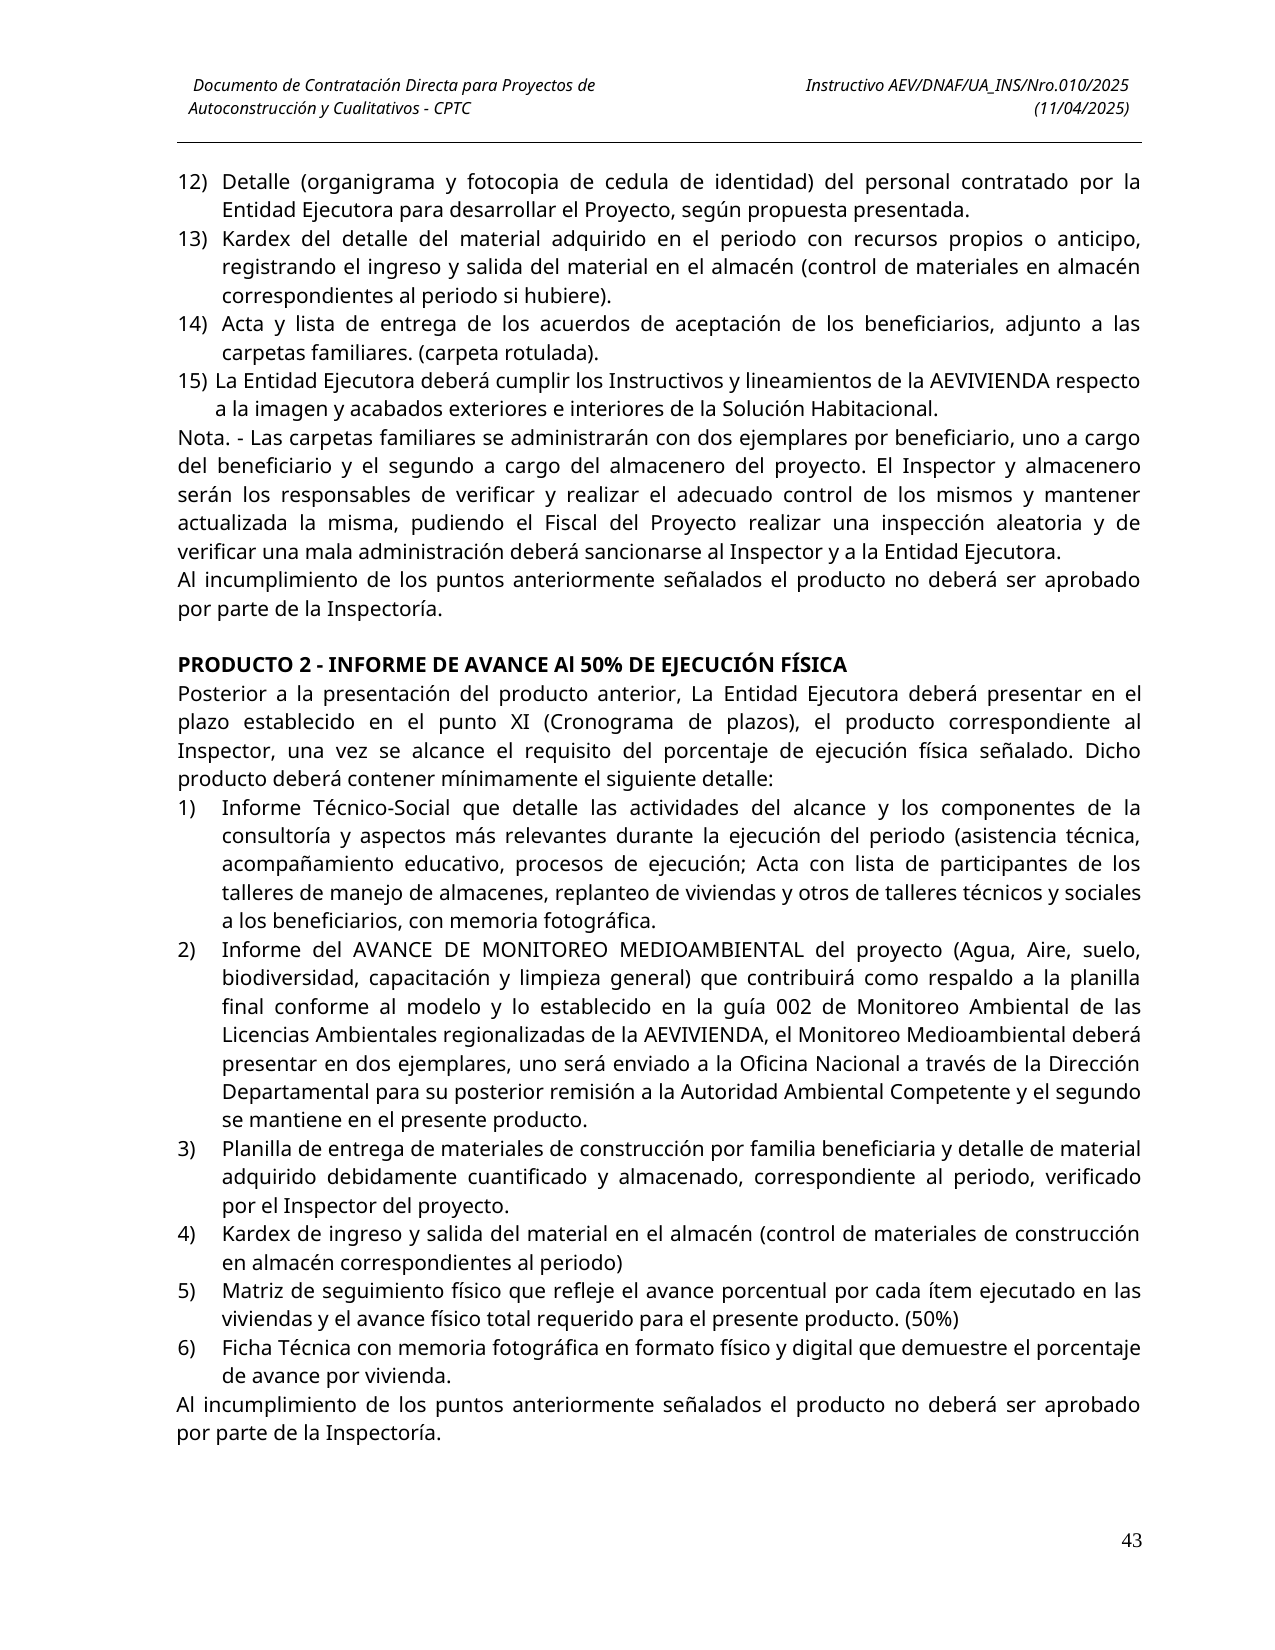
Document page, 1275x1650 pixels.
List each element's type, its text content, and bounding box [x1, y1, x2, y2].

list Detalle (organigrama y fotocopia de cedula de identidad) del personal contratado por la Entidad Ejecutora para desarrollar el Proyecto, según propuesta presentada. [177, 167, 1142, 224]
list Kardex de ingreso y salida del material en el almacén (control de materiales de construcción en almacén correspondientes al periodo) [177, 1219, 1142, 1276]
list Ficha Técnica con memoria fotográfica en formato físico y digital que demuestre el porcentaje de avance por vivienda. [177, 1333, 1142, 1390]
list Kardex del detalle del material adquirido en el periodo con recursos propios o anticipo, registrando el ingreso y salida del material en el almacén (control de materiales en almacén correspondientes al periodo si hubiere). [177, 224, 1142, 309]
list Informe Técnico-Social que detalle las actividades del alcance y los componentes de la consultoría y aspectos más relevantes durante la ejecución del periodo (asistencia técnica, acompañamiento educativo, procesos de ejecución; Acta con lista de participantes de los talleres de manejo de almacenes, replanteo de viviendas y otros de talleres técnicos y sociales a los beneficiarios, con memoria fotográfica. [177, 793, 1142, 935]
list La Entidad Ejecutora deberá cumplir los Instructivos y lineamientos de la AEVIVIENDA respecto a la imagen y acabados exteriores e interiores de la Solución Habitacional. [177, 366, 1142, 423]
text PRODUCTO 2 - INFORME DE AVANCE Al 50% DE EJECUCIÓN FÍSICA [177, 651, 1142, 679]
list Informe del AVANCE DE MONITOREO MEDIOAMBIENTAL del proyecto (Agua, Aire, suelo, biodiversidad, capacitación y limpieza general) que contribuirá como respaldo a la planilla final conforme al modelo y lo establecido en la guía 002 de Monitoreo Ambiental de las Licencias Ambientales regionalizadas de la AEVIVIENDA, el Monitoreo Medioambiental deberá presentar en dos ejemplares, uno será enviado a la Oficina Nacional a través de la Dirección Departamental para su posterior remisión a la Autoridad Ambiental Competente y el segundo se mantiene en el presente producto. [177, 935, 1142, 1134]
list Matriz de seguimiento físico que refleje el avance porcentual por cada ítem ejecutado en las viviendas y el avance físico total requerido para el presente producto. (50%) [177, 1276, 1142, 1333]
list Acta y lista de entrega de los acuerdos de aceptación de los beneficiarios, adjunto a las carpetas familiares. (carpeta rotulada). [177, 309, 1142, 366]
text Nota. - Las carpetas familiares se administrarán con dos ejemplares por beneficiario, uno a cargo del beneficiario y el segundo a cargo del almacenero del proyecto. El Inspector y almacenero serán los responsables de verificar y realizar el adecuado control de los mismos y mantener actualizada la misma, pudiendo el Fiscal del Proyecto realizar una inspección aleatoria y de verificar una mala administración deberá sancionarse al Inspector y a la Entidad Ejecutora. [177, 423, 1142, 565]
text Al incumplimiento de los puntos anteriormente señalados el producto no deberá ser aprobado por parte de la Inspectoría. [176, 1390, 1142, 1447]
text Posterior a la presentación del producto anterior, La Entidad Ejecutora deberá presentar en el plazo establecido en el punto XI (Cronograma de plazos), el producto correspondiente al Inspector, una vez se alcance el requisito del porcentaje de ejecución física señalado. Dicho producto deberá contener mínimamente el siguiente detalle: [177, 679, 1142, 793]
list Planilla de entrega de materiales de construcción por familia beneficiaria y detalle de material adquirido debidamente cuantificado y almacenado, correspondiente al periodo, verificado por el Inspector del proyecto. [177, 1134, 1142, 1219]
text Al incumplimiento de los puntos anteriormente señalados el producto no deberá ser aprobado por parte de la Inspectoría. [177, 565, 1142, 622]
